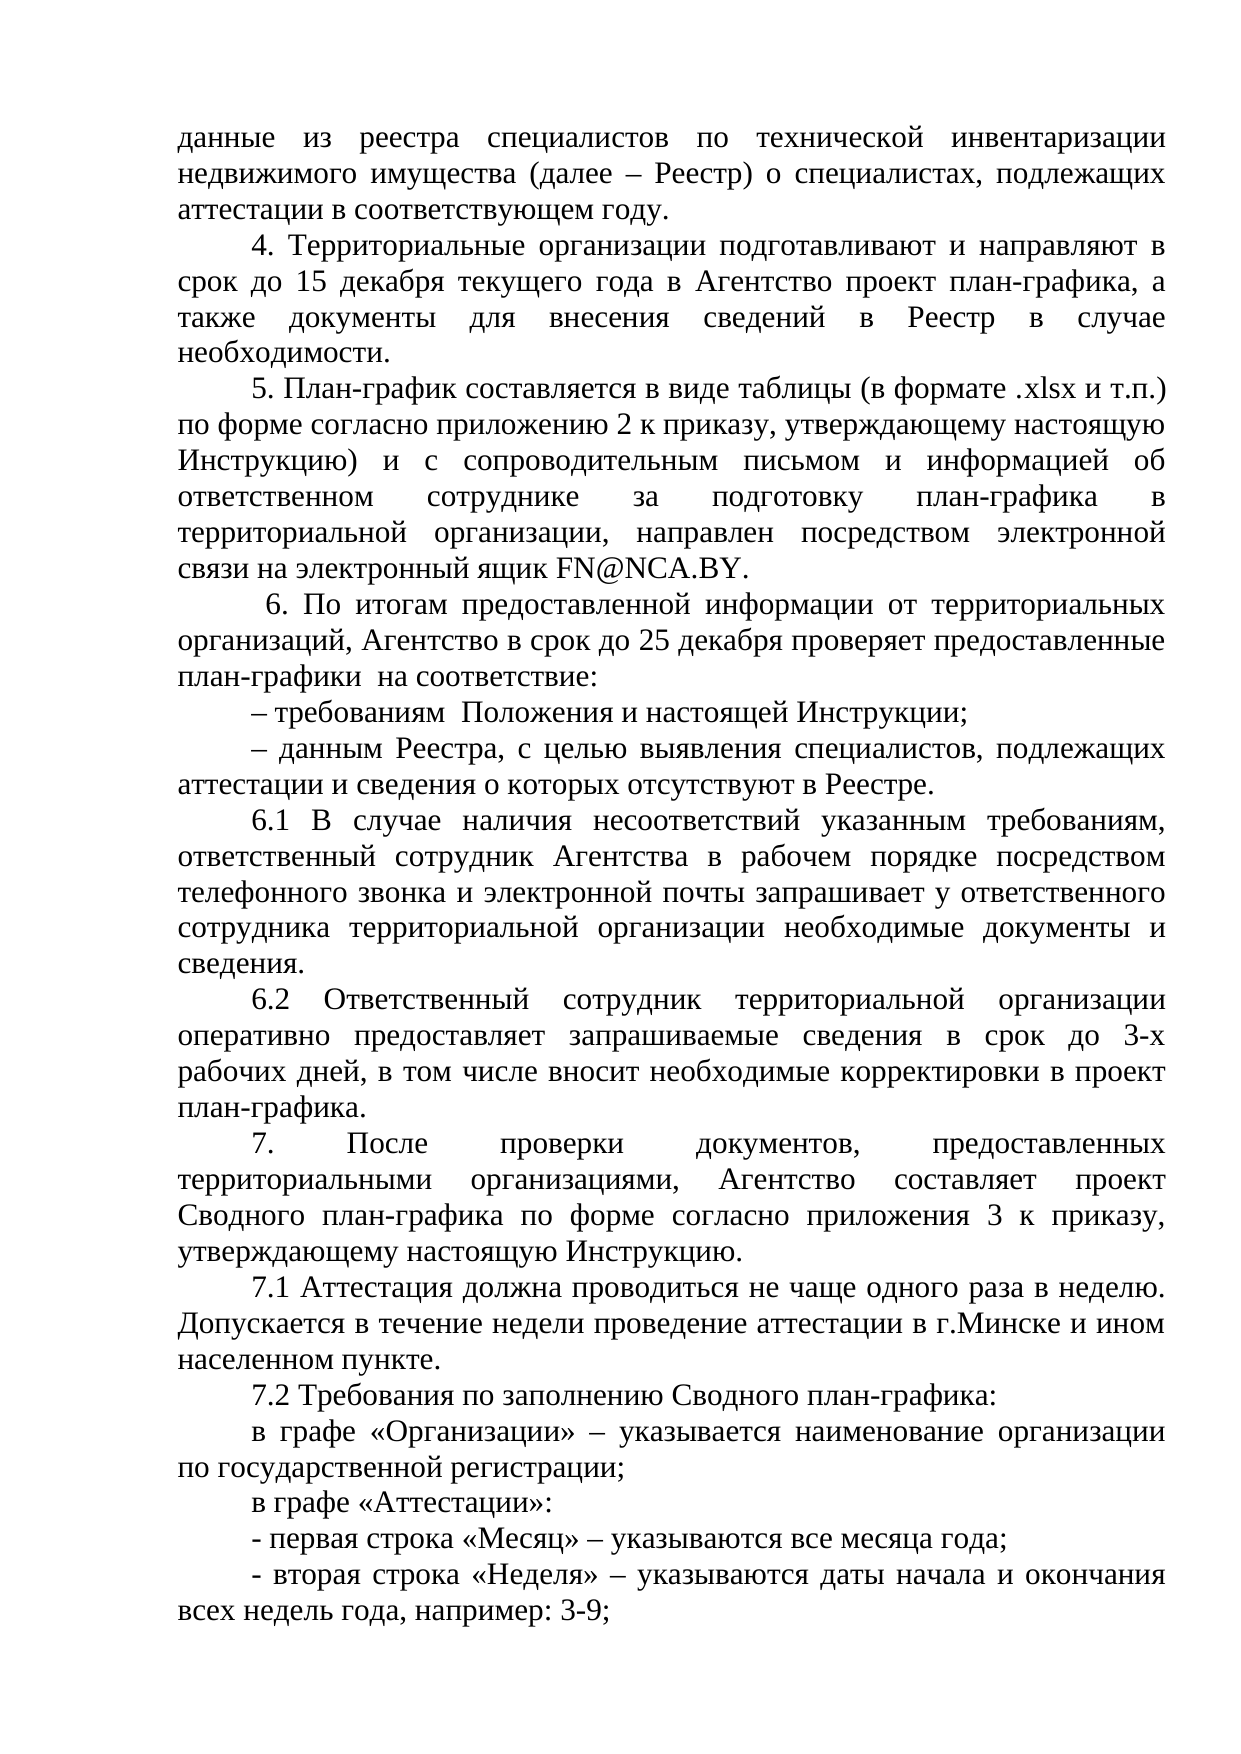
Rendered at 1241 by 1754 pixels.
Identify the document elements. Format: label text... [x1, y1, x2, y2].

text - вторая строка «Неделя» – указываются даты начала и окончания всех недель года, например: 3-9; [177, 1556, 1167, 1627]
text 6.1 В случае наличия несоответствий указанным требованиям, ответственный сотрудник Агентства в рабочем порядке посредством телефонного звонка и электронной почты запрашивает у ответственного сотрудника территориальной организации необходимые документы и сведения. [177, 801, 1167, 981]
text в графе «Аттестации»: [177, 1484, 1167, 1520]
text 6. По итогам предоставленной информации от территориальных организаций, Агентство в срок до 25 декабря проверяет предоставленные план-графики на соответствие: [177, 585, 1167, 693]
text 7. После проверки документов, предоставленных территориальными организациями, Агентство составляет проект Сводного план-графика по форме согласно приложения 3 к приказу, утверждающему настоящую Инструкцию. [177, 1124, 1167, 1268]
text – требованиям Положения и настоящей Инструкции; [177, 693, 1167, 729]
text 4. Территориальные организации подготавливают и направляют в срок до 15 декабря текущего года в Агентство проект план-графика, а также документы для внесения сведений в Реестр в случае необходимости. [177, 226, 1167, 370]
text 5. План-график составляется в виде таблицы (в формате .xlsx и т.п.) по форме согласно приложению 2 к приказу, утверждающему настоящую Инструкцию) и с сопроводительным письмом и информацией об ответственном сотруднике за подготовку план-графика в территориальной организации, направлен посредством электронной связи на электронный ящик FN@NCA.BY. [177, 370, 1167, 585]
text 6.2 Ответственный сотрудник территориальной организации оперативно предоставляет запрашиваемые сведения в срок до 3-х рабочих дней, в том числе вносит необходимые корректировки в проект план-графика. [177, 981, 1167, 1124]
text в графе «Организации» – указывается наименование организации по государственной регистрации; [177, 1412, 1167, 1484]
text - первая строка «Месяц» – указываются все месяца года; [177, 1520, 1167, 1556]
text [177, 118, 1167, 226]
text 7.1 Аттестация должна проводиться не чаще одного раза в неделю. Допускается в течение недели проведение аттестации в г.Минске и ином населенном пункте. [177, 1268, 1167, 1376]
text 7.2 Требования по заполнению Сводного план-графика: [177, 1376, 1167, 1412]
text – данным Реестра, с целью выявления специалистов, подлежащих аттестации и сведения о которых отсутствуют в Реестре. [177, 729, 1167, 801]
